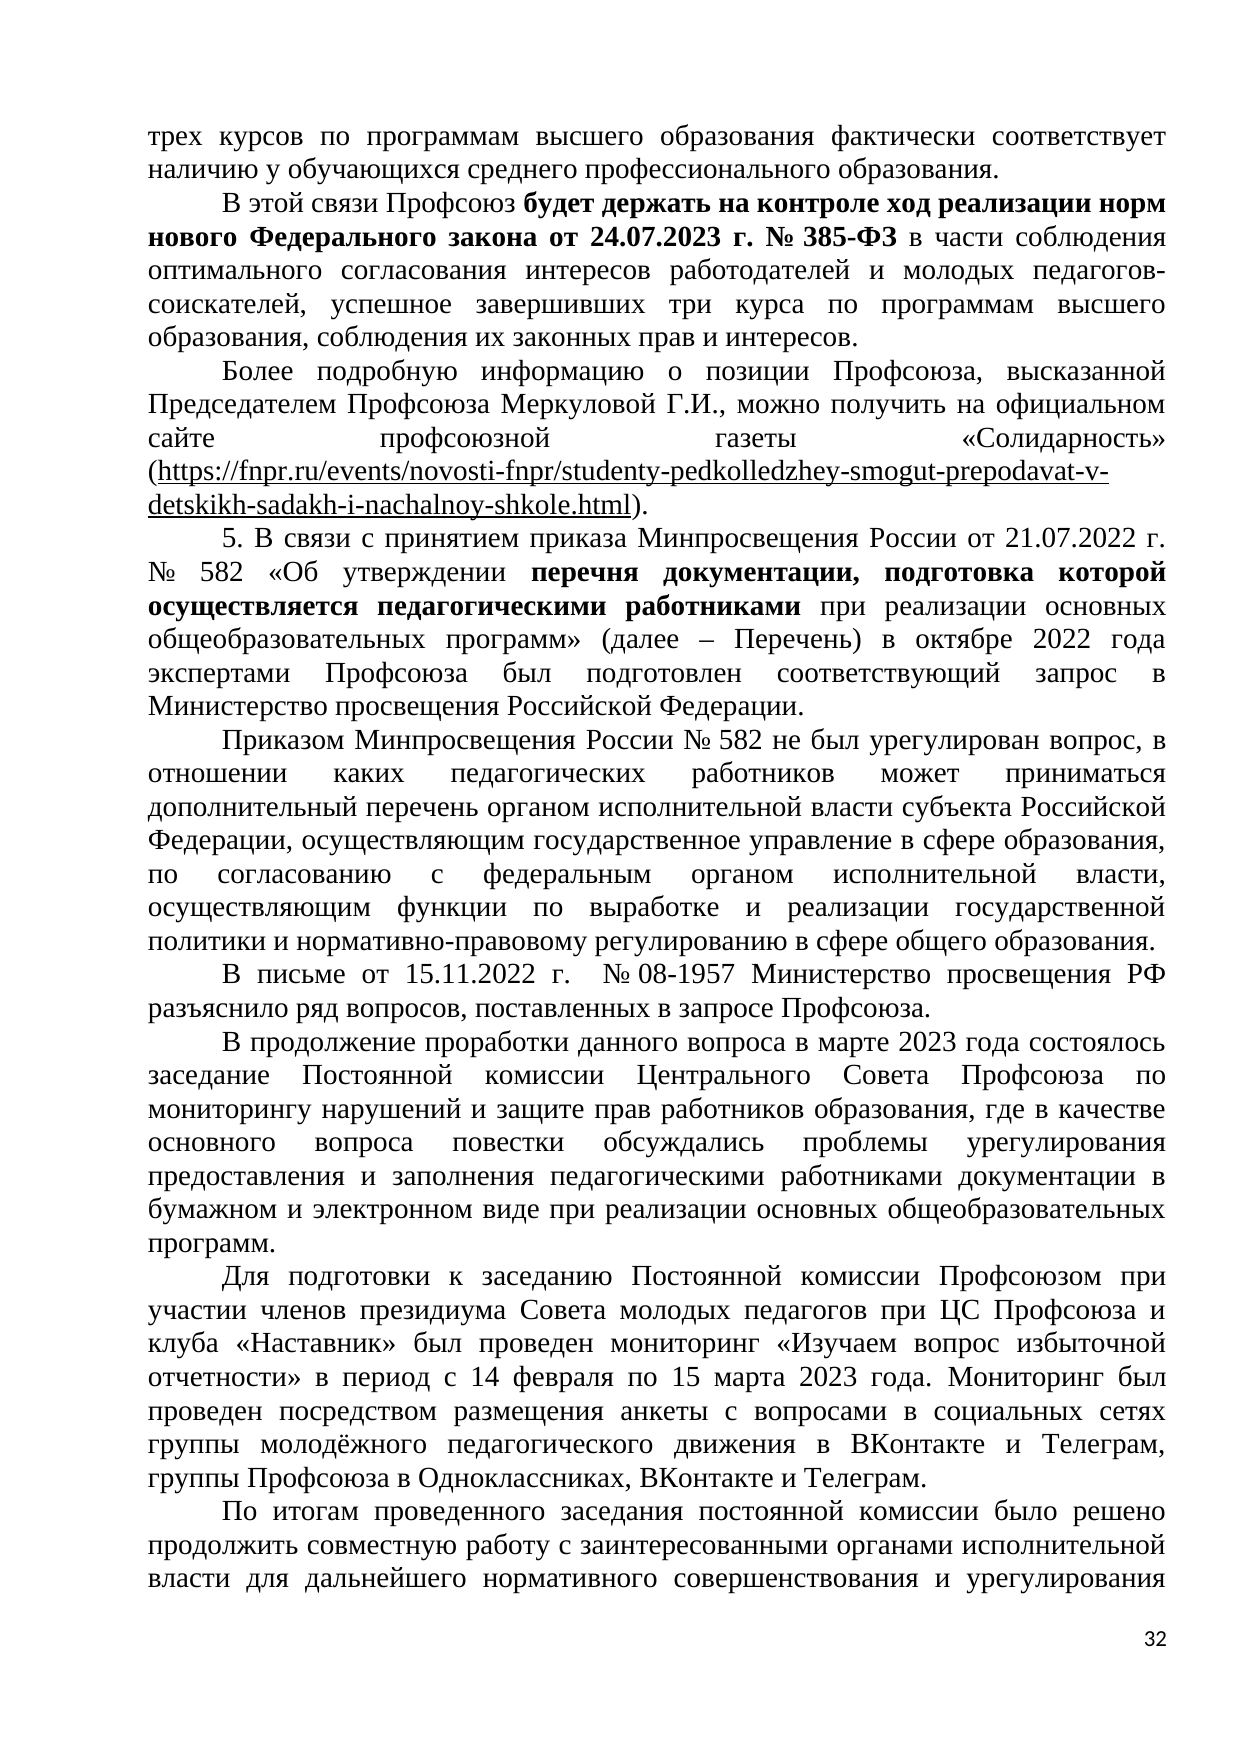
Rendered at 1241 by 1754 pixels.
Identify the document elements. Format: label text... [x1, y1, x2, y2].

text В письме от 15.11.2022 г. № 08-1957 Министерство просвещения РФ разъяснило ряд вопросов, поставленных в запросе Профсоюза. [148, 957, 1167, 1024]
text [148, 118, 1167, 185]
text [148, 1493, 1167, 1594]
text Приказом Минпросвещения России № 582 не был урегулирован вопрос, в отношении каких педагогических работников может приниматься дополнительный перечень органом исполнительной власти субъекта Российской Федерации, осуществляющим государственное управление в сфере образования, по согласованию с федеральным органом исполнительной власти, осуществляющим функции по выработке и реализации государственной политики и нормативно-правовому регулированию в сфере общего образования. [148, 722, 1167, 957]
text Для подготовки к заседанию Постоянной комиссии Профсоюзом при участии членов президиума Совета молодых педагогов при ЦС Профсоюза и клуба «Наставник» был проведен мониторинг «Изучаем вопрос избыточной отчетности» в период с 14 февраля по 15 марта 2023 года. Мониторинг был проведен посредством размещения анкеты с вопросами в социальных сетях группы молодёжного педагогического движения в ВКонтакте и Телеграм, группы Профсоюза в Одноклассниках, ВКонтакте и Телеграм. [148, 1258, 1167, 1493]
text Более подробную информацию о позиции Профсоюза, высказанной Председателем Профсоюза Меркуловой Г.И., можно получить на официальном сайте профсоюзной газеты «Солидарность» (https://fnpr.ru/events/novosti-fnpr/studenty-pedkolledzhey-smogut-prepodavat-v-detskikh-sadakh-i-nachalnoy-shkole.html). [148, 353, 1167, 521]
text В этой связи Профсоюз будет держать на контроле ход реализации норм нового Федерального закона от 24.07.2023 г. № 385-ФЗ в части соблюдения оптимального согласования интересов работодателей и молодых педагогов-соискателей, успешное завершивших три курса по программам высшего образования, соблюдения их законных прав и интересов. [148, 185, 1167, 353]
text В продолжение проработки данного вопроса в марте 2023 года состоялось заседание Постоянной комиссии Центрального Совета Профсоюза по мониторингу нарушений и защите прав работников образования, где в качестве основного вопроса повестки обсуждались проблемы урегулирования предоставления и заполнения педагогическими работниками документации в бумажном и электронном виде при реализации основных общеобразовательных программ. [148, 1024, 1167, 1258]
text 5. В связи с принятием приказа Минпросвещения России от 21.07.2022 г. № 582 «Об утверждении перечня документации, подготовка которой осуществляется педагогическими работниками при реализации основных общеобразовательных программ» (далее – Перечень) в октябре 2022 года экспертами Профсоюза был подготовлен соответствующий запрос в Министерство просвещения Российской Федерации. [148, 521, 1167, 722]
